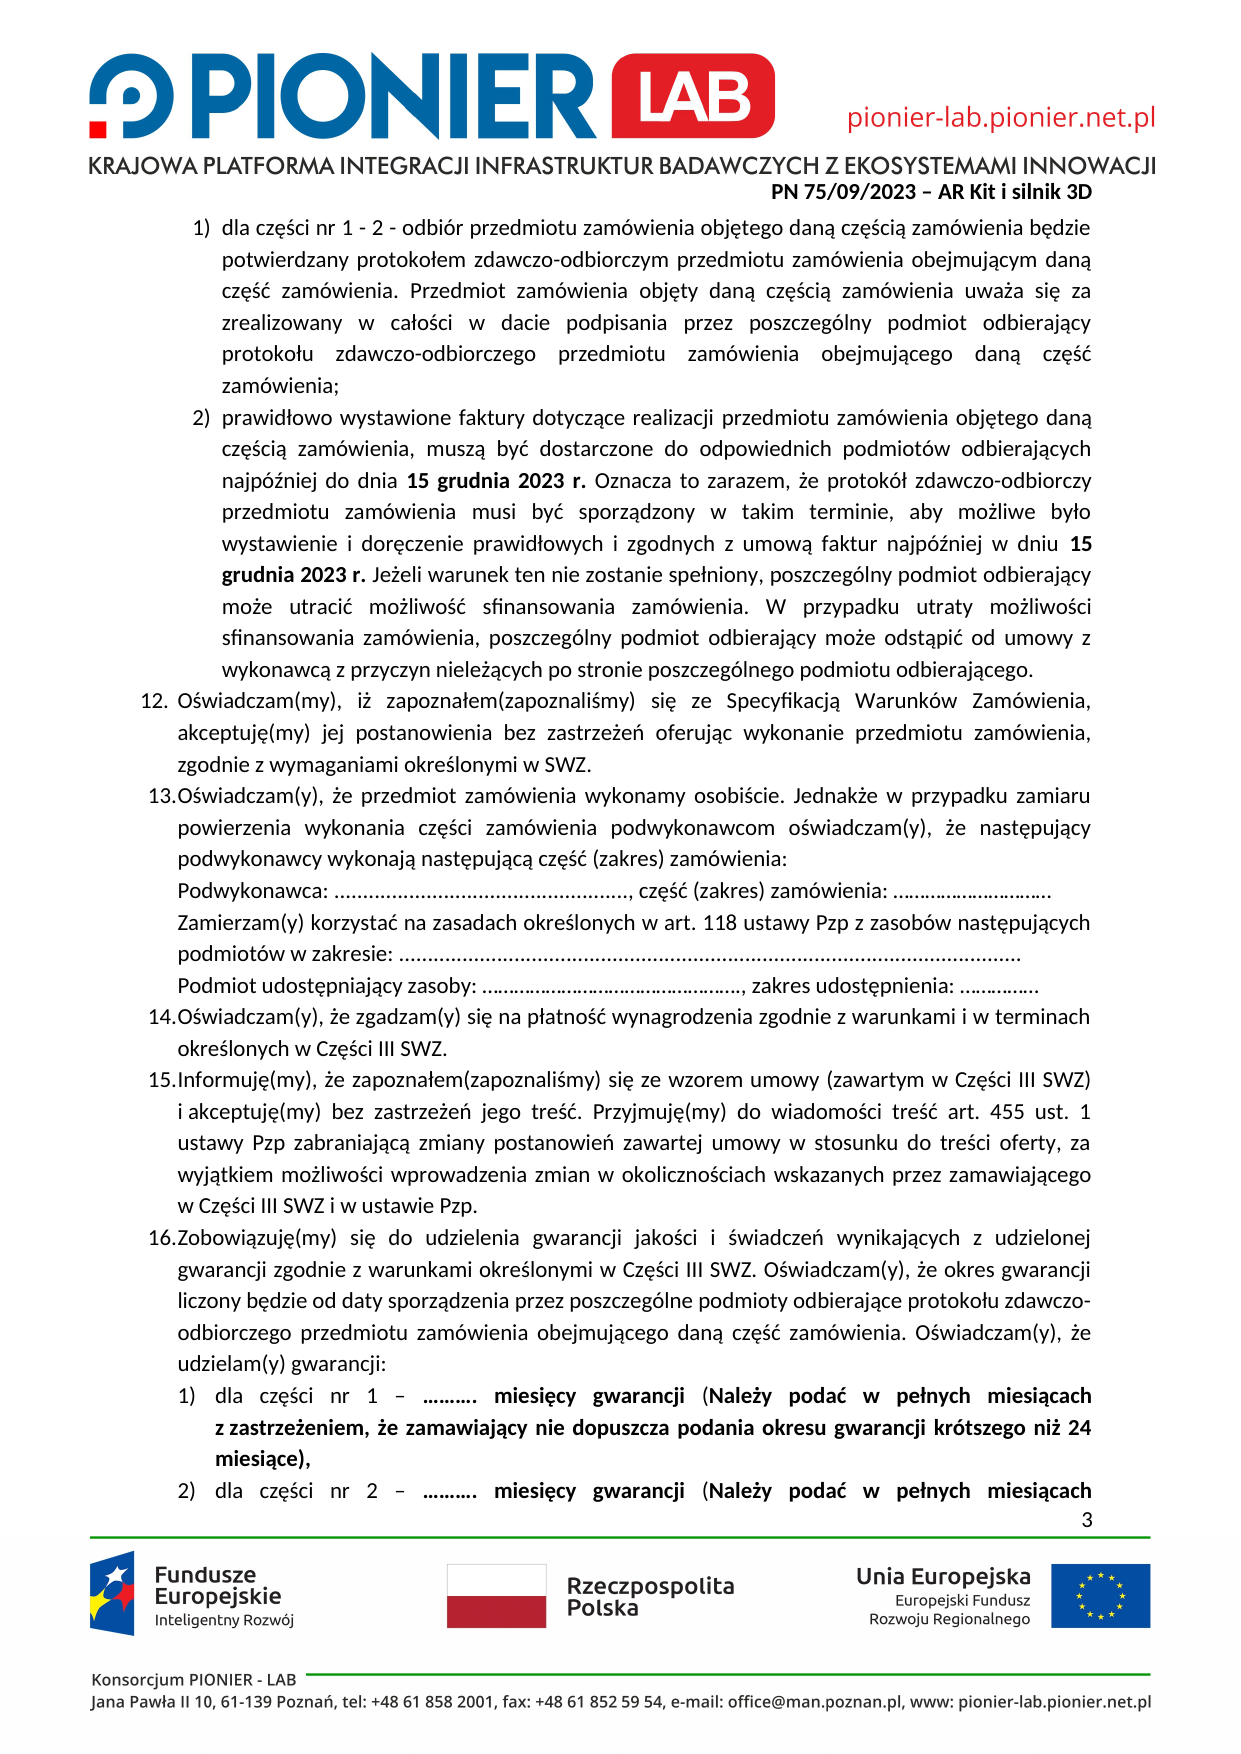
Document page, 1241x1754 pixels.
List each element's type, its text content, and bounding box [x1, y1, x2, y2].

text Zamierzam(y) korzystać na zasadach określonych w art. 118 ustawy Pzp z zasobów następujących podmiotów w zakresie: ............................................................................................................ [177, 908, 1092, 967]
list Zobowiązuję(my) się do udzielenia gwarancji jakości i świadczeń wynikających z udzielonej gwarancji zgodnie z warunkami określonymi w Części III SWZ. Oświadczam(y), że okres gwarancji liczony będzie od daty sporządzenia przez poszczególne podmioty odbierające protokołu zdawczo-odbiorczego przedmiotu zamówienia obejmującego daną część zamówienia. Oświadczam(y), że udzielam(y) gwarancji: [148, 1223, 1092, 1377]
text Podmiot udostępniający zasoby: …………………………………………., zakres udostępnienia: …………… [148, 971, 1092, 999]
list prawidłowo wystawione faktury dotyczące realizacji przedmiotu zamówienia objętego daną częścią zamówienia, muszą być dostarczone do odpowiednich podmiotów odbierających najpóźniej do dnia 15 grudnia 2023 r. Oznacza to zarazem, że protokół zdawczo-odbiorczy przedmiotu zamówienia musi być sporządzony w takim terminie, aby możliwe było wystawienie i doręczenie prawidłowych i zgodnych z umową faktur najpóźniej w dniu 15 grudnia 2023 r. Jeżeli warunek ten nie zostanie spełniony, poszczególny podmiot odbierający może utracić możliwość sfinansowania zamówienia. W przypadku utraty możliwości sfinansowania zamówienia, poszczególny podmiot odbierający może odstąpić od umowy z wykonawcą z przyczyn nieleżących po stronie poszczególnego podmiotu odbierającego. [192, 403, 1092, 683]
list Oświadczam(my), iż zapoznałem(zapoznaliśmy) się ze Specyfikacją Warunków Zamówienia, akceptuję(my) jej postanowienia bez zastrzeżeń oferując wykonanie przedmiotu zamówienia, zgodnie z wymaganiami określonymi w SWZ. [140, 687, 1092, 778]
picture [0, 0, 1241, 179]
list dla części nr 1 - 2 - odbiór przedmiotu zamówienia objętego daną częścią zamówienia będzie potwierdzany protokołem zdawczo-odbiorczym przedmiotu zamówienia obejmującym daną część zamówienia. Przedmiot zamówienia objęty daną częścią zamówienia uważa się za zrealizowany w całości w dacie podpisania przez poszczególny podmiot odbierający protokołu zdawczo-odbiorczego przedmiotu zamówienia obejmującego daną część zamówienia; [192, 213, 1092, 399]
list dla części nr 1 – ………. miesięcy gwarancji (Należy podać w pełnych miesiącach z zastrzeżeniem, że zamawiający nie dopuszcza podania okresu gwarancji krótszego niż 24 miesiące), [177, 1381, 1092, 1472]
picture [1, 1536, 1241, 1754]
list Informuję(my), że zapoznałem(zapoznaliśmy) się ze wzorem umowy (zawartym w Części III SWZ) i akceptuję(my) bez zastrzeżeń jego treść. Przyjmuję(my) do wiadomości treść art. 455 ust. 1 ustawy Pzp zabraniającą zmiany postanowień zawartej umowy w stosunku do treści oferty, za wyjątkiem możliwości wprowadzenia zmian w okolicznościach wskazanych przez zamawiającego w Części III SWZ i w ustawie Pzp. [148, 1065, 1092, 1220]
list Oświadczam(y), że przedmiot zamówienia wykonamy osobiście. Jednakże w przypadku zamiaru powierzenia wykonania części zamówienia podwykonawcom oświadczam(y), że następujący podwykonawcy wykonają następującą część (zakres) zamówienia: [148, 781, 1092, 872]
text Podwykonawca: ..................................................., część (zakres) zamówienia: ………………………… [148, 876, 1092, 904]
list Oświadczam(y), że zgadzam(y) się na płatność wynagrodzenia zgodnie z warunkami i w terminach określonych w Części III SWZ. [148, 1002, 1092, 1062]
